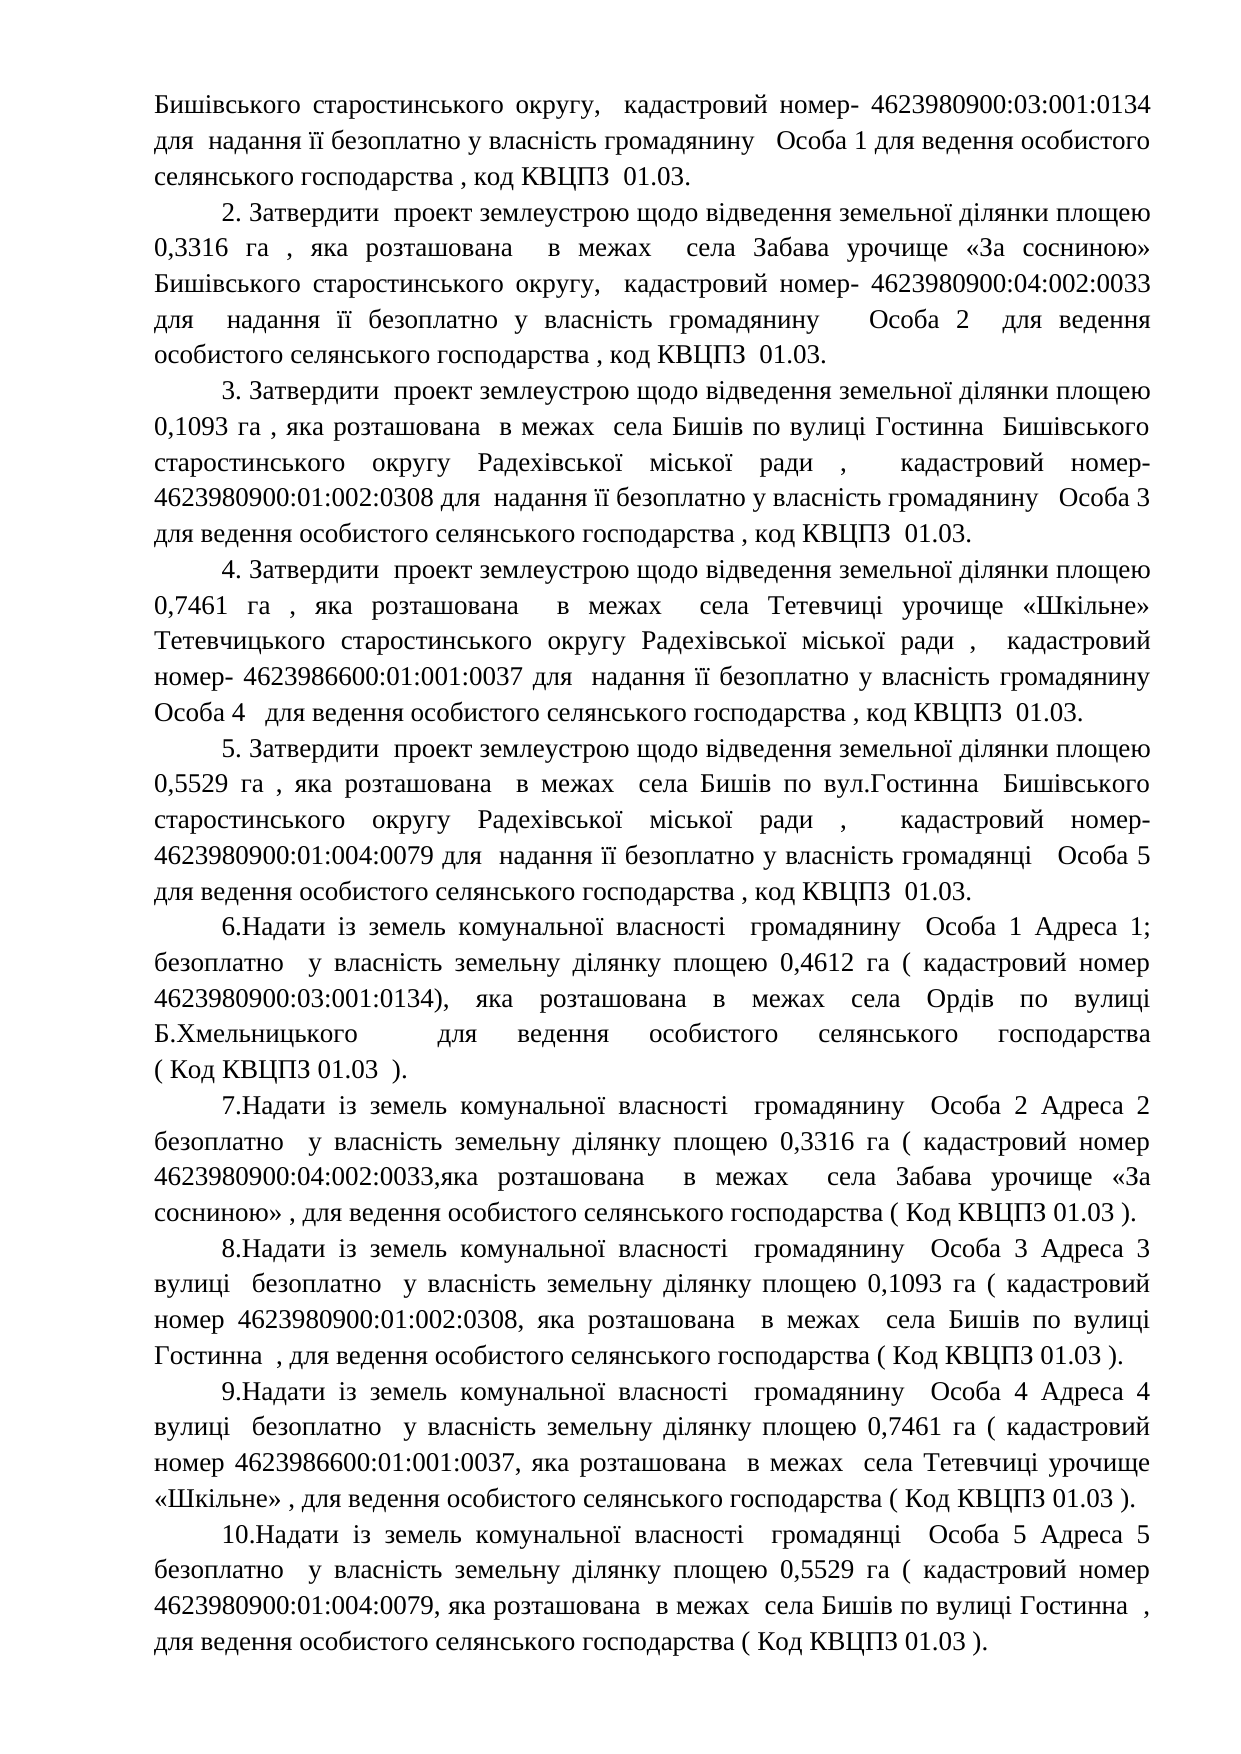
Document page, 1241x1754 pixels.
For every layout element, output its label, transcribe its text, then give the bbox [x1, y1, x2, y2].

text 6.Надати із земель комунальної власності громадянину Особа 1 Адреса 1; безоплатно у власність земельну ділянку площею 0,4612 га ( кадастровий номер 4623980900:03:001:0134), яка розташована в межах села Ордів по вулиці Б.Хмельницького для ведення особистого селянського господарства ( Код КВЦПЗ 01.03 ). [154, 910, 1152, 1084]
text 9.Надати із земель комунальної власності громадянину Особа 4 Адреса 4 вулиці безоплатно у власність земельну ділянку площею 0,7461 га ( кадастровий номер 4623986600:01:001:0037, яка розташована в межах села Тетевчиці урочище «Шкільне» , для ведення особистого селянського господарства ( Код КВЦПЗ 01.03 ). [154, 1375, 1152, 1513]
text 3. Затвердити проект землеустрою щодо відведення земельної ділянки площею 0,1093 га , яка розташована в межах села Бишів по вулиці Гостинна Бишівського старостинського округу Радехівської міської ради , кадастровий номер- 4623980900:01:002:0308 для надання її безоплатно у власність громадянину Особа 3 для ведення особистого селянського господарства , код КВЦПЗ 01.03. [154, 374, 1152, 548]
text 2. Затвердити проект землеустрою щодо відведення земельної ділянки площею 0,3316 га , яка розташована в межах села Забава урочище «За сосниною» Бишівського старостинського округу, кадастровий номер- 4623980900:04:002:0033 для надання її безоплатно у власність громадянину Особа 2 для ведення особистого селянського господарства , код КВЦПЗ 01.03. [154, 196, 1152, 370]
text 4. Затвердити проект землеустрою щодо відведення земельної ділянки площею 0,7461 га , яка розташована в межах села Тетевчиці урочище «Шкільне» Тетевчицького старостинського округу Радехівської міської ради , кадастровий номер- 4623986600:01:001:0037 для надання її безоплатно у власність громадянину Особа 4 для ведення особистого селянського господарства , код КВЦПЗ 01.03. [154, 553, 1152, 727]
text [154, 88, 1152, 191]
text 7.Надати із земель комунальної власності громадянину Особа 2 Адреса 2 безоплатно у власність земельну ділянку площею 0,3316 га ( кадастровий номер 4623980900:04:002:0033,яка розташована в межах села Забава урочище «За сосниною» , для ведення особистого селянського господарства ( Код КВЦПЗ 01.03 ). [154, 1089, 1152, 1227]
text 10.Надати із земель комунальної власності громадянці Особа 5 Адреса 5 безоплатно у власність земельну ділянку площею 0,5529 га ( кадастровий номер 4623980900:01:004:0079, яка розташована в межах села Бишів по вулиці Гостинна , для ведення особистого селянського господарства ( Код КВЦПЗ 01.03 ). [154, 1518, 1152, 1656]
text 8.Надати із земель комунальної власності громадянину Особа 3 Адреса 3 вулиці безоплатно у власність земельну ділянку площею 0,1093 га ( кадастровий номер 4623980900:01:002:0308, яка розташована в межах села Бишів по вулиці Гостинна , для ведення особистого селянського господарства ( Код КВЦПЗ 01.03 ). [154, 1232, 1152, 1370]
text 5. Затвердити проект землеустрою щодо відведення земельної ділянки площею 0,5529 га , яка розташована в межах села Бишів по вул.Гостинна Бишівського старостинського округу Радехівської міської ради , кадастровий номер- 4623980900:01:004:0079 для надання її безоплатно у власність громадянці Особа 5 для ведення особистого селянського господарства , код КВЦПЗ 01.03. [154, 732, 1152, 906]
